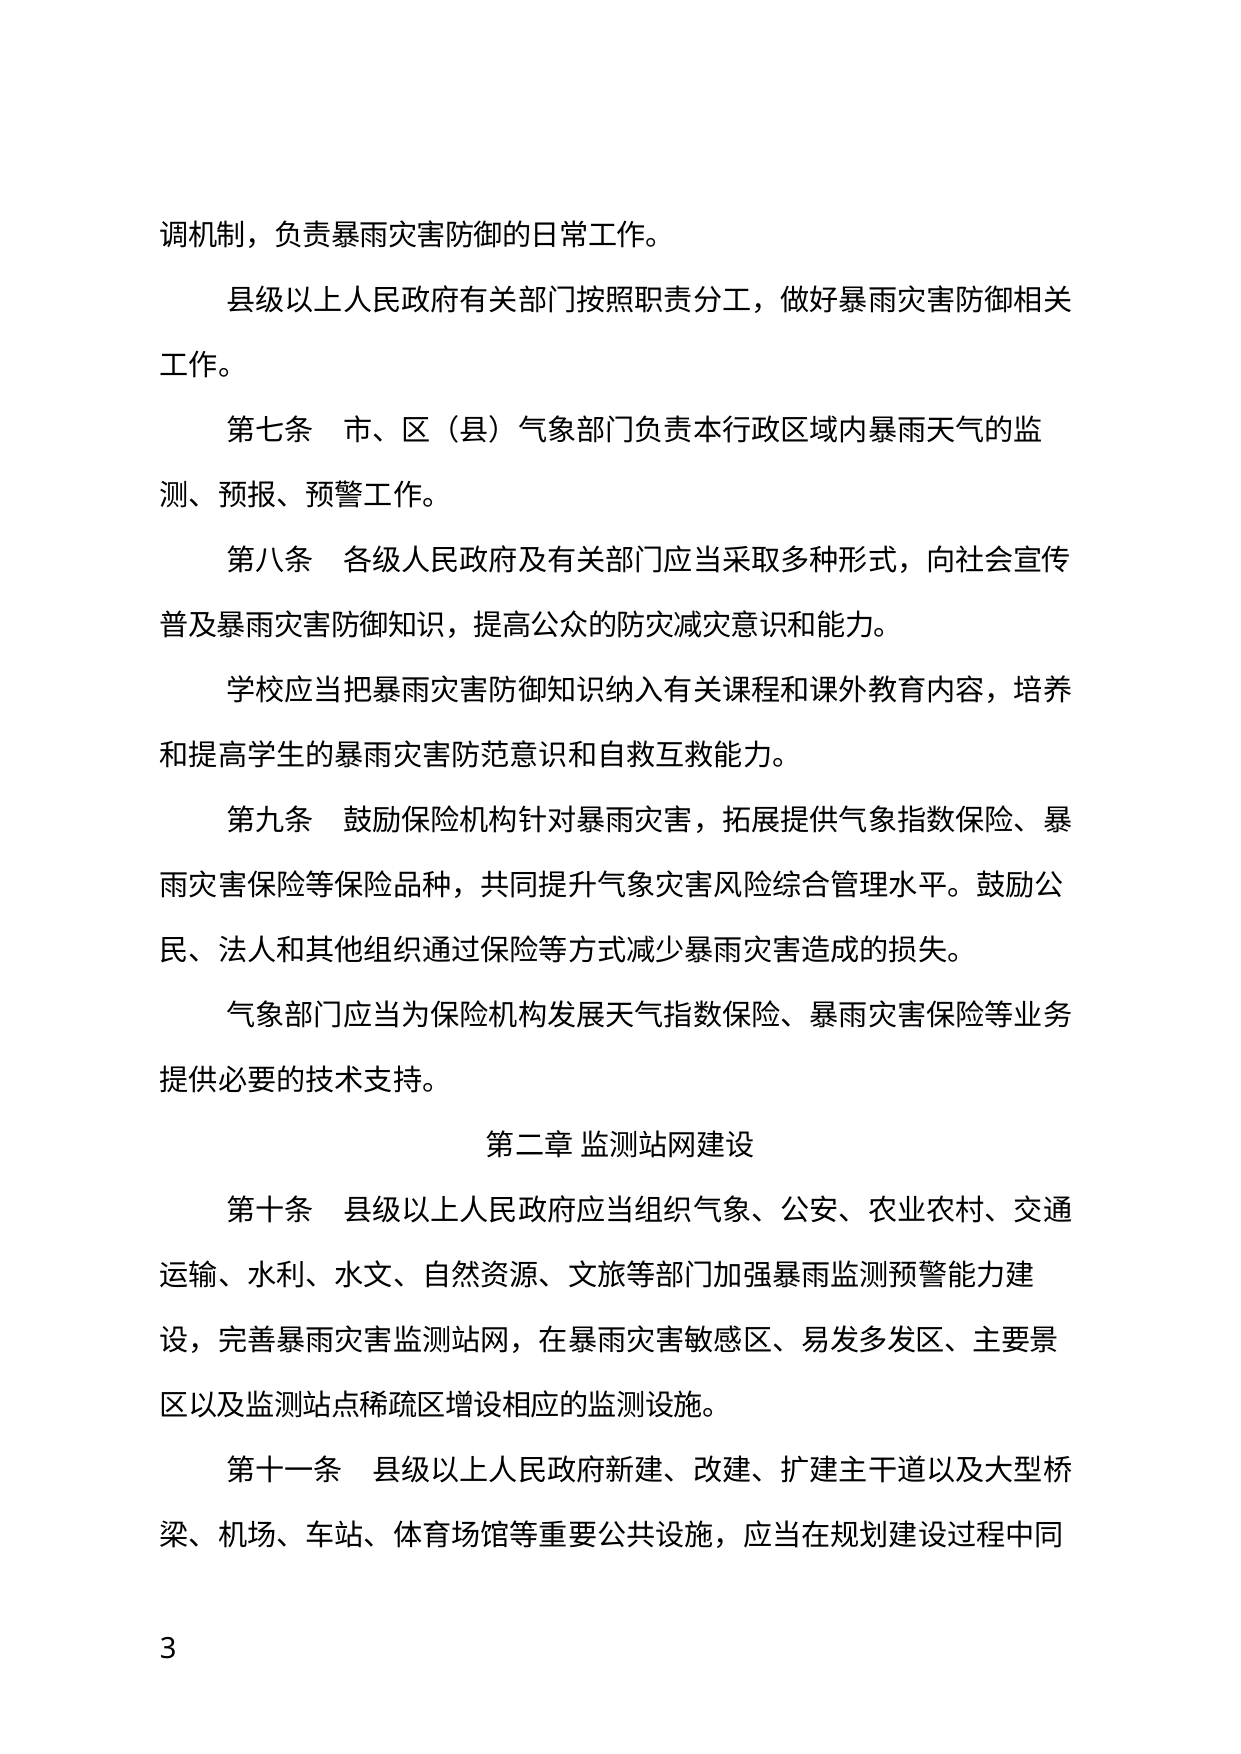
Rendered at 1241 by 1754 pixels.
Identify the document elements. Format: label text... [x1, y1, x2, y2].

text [159, 200, 1081, 265]
text 第十条 县级以上人民政府应当组织气象、公安、农业农村、交通运输、水利、水文、自然资源、文旅等部门加强暴雨监测预警能力建设，完善暴雨灾害监测站网，在暴雨灾害敏感区、易发多发区、主要景区以及监测站点稀疏区增设相应的监测设施。 [159, 1175, 1081, 1435]
text 第七条 市、区（县）气象部门负责本行政区域内暴雨天气的监测、预报、预警工作。 [159, 395, 1081, 525]
text 第八条 各级人民政府及有关部门应当采取多种形式，向社会宣传普及暴雨灾害防御知识，提高公众的防灾减灾意识和能力。 [159, 525, 1081, 655]
text 第二章 监测站网建设 [159, 1110, 1081, 1175]
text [159, 1435, 1081, 1565]
text 气象部门应当为保险机构发展天气指数保险、暴雨灾害保险等业务提供必要的技术支持。 [159, 980, 1081, 1110]
text 第九条 鼓励保险机构针对暴雨灾害，拓展提供气象指数保险、暴雨灾害保险等保险品种，共同提升气象灾害风险综合管理水平。鼓励公民、法人和其他组织通过保险等方式减少暴雨灾害造成的损失。 [159, 785, 1081, 980]
text 县级以上人民政府有关部门按照职责分工，做好暴雨灾害防御相关工作。 [159, 265, 1081, 395]
text 学校应当把暴雨灾害防御知识纳入有关课程和课外教育内容，培养和提高学生的暴雨灾害防范意识和自救互救能力。 [159, 655, 1081, 785]
